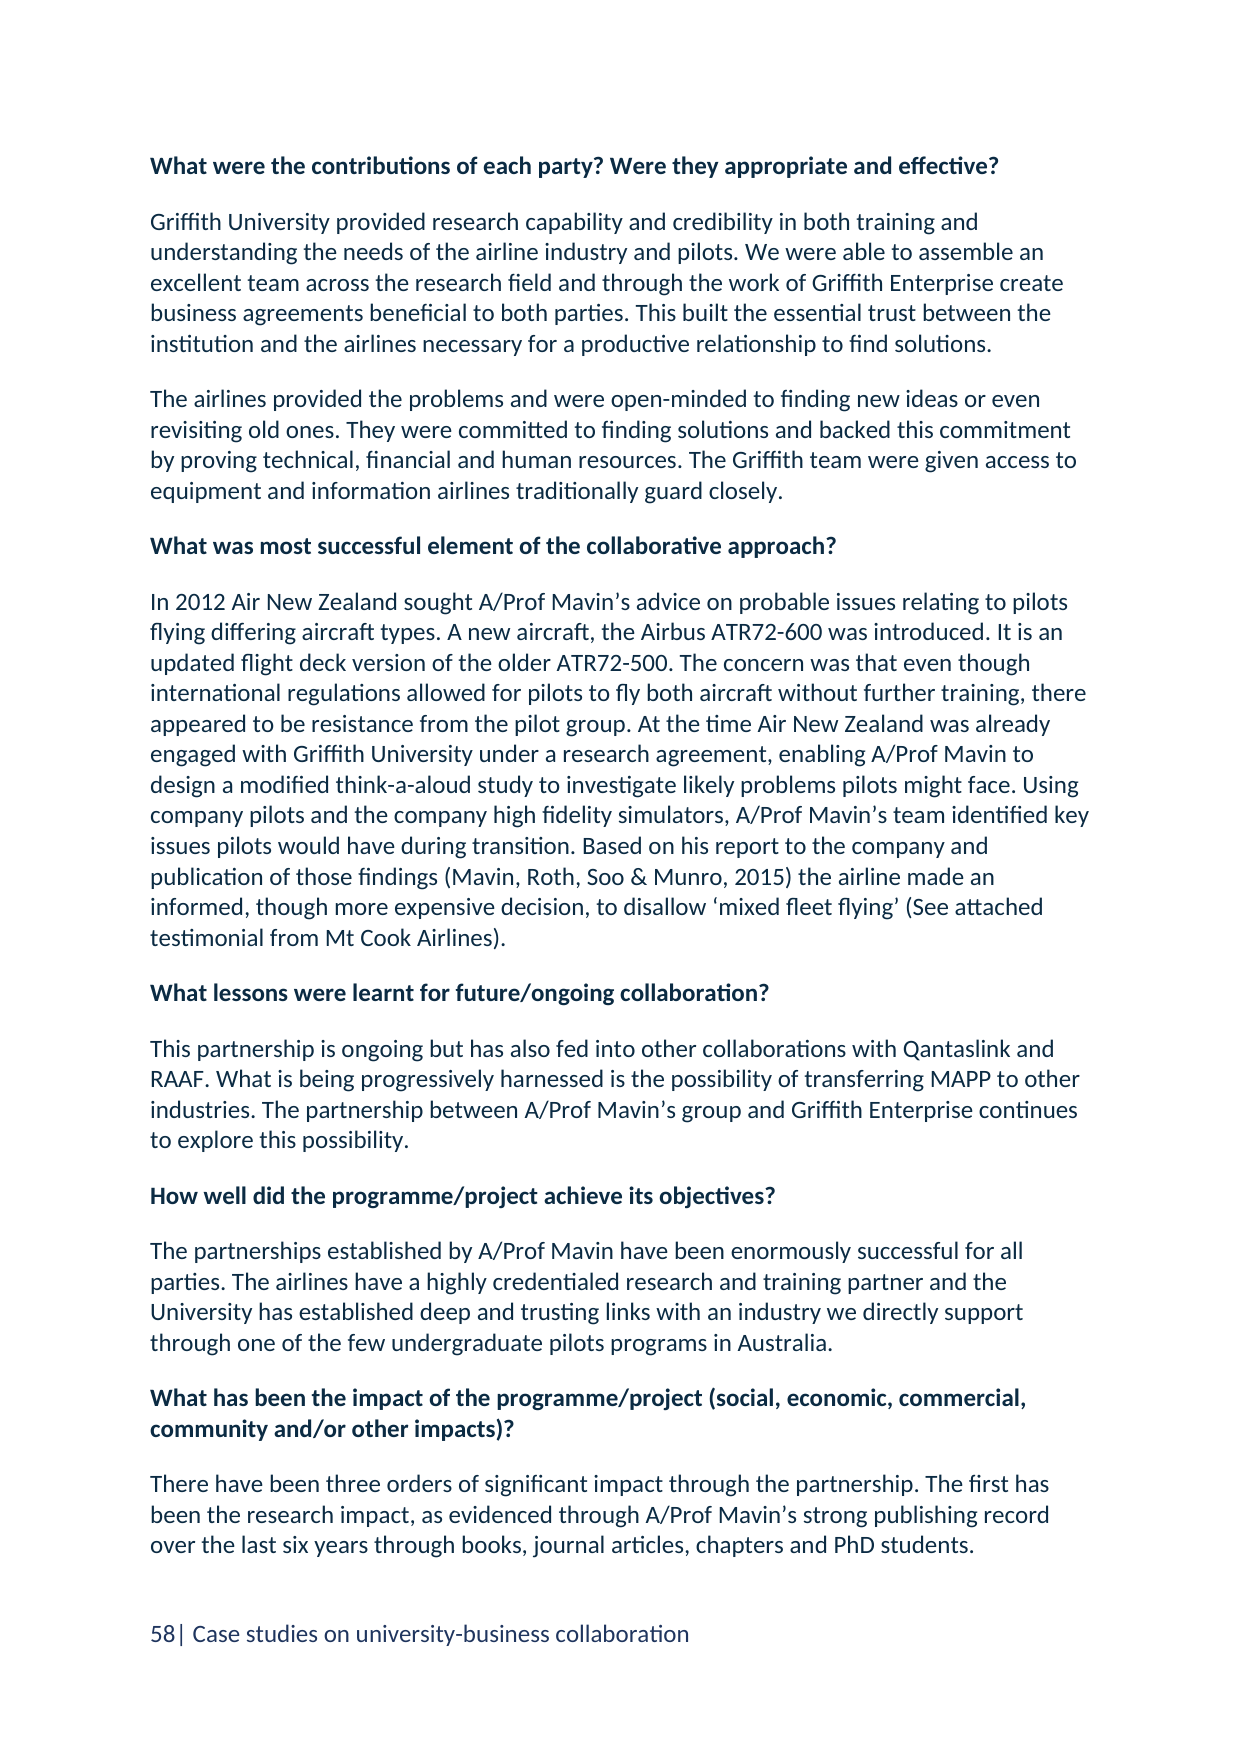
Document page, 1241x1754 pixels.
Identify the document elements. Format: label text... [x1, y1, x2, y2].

text What were the contributions of each party? Were they appropriate and effective? [150, 150, 1092, 181]
text There have been three orders of significant impact through the partnership. The first has been the research impact, as evidenced through A/Prof Mavin’s strong publishing record over the last six years through books, journal articles, chapters and PhD students. [150, 1468, 1092, 1560]
text What has been the impact of the programme/project (social, economic, commercial, community and/or other impacts)? [150, 1382, 1092, 1443]
text In 2012 Air New Zealand sought A/Prof Mavin’s advice on probable issues relating to pilots flying differing aircraft types. A new aircraft, the Airbus ATR72-600 was introduced. It is an updated flight deck version of the older ATR72-500. The concern was that even though international regulations allowed for pilots to fly both aircraft without further training, there appeared to be resistance from the pilot group. At the time Air New Zealand was already engaged with Griffith University under a research agreement, enabling A/Prof Mavin to design a modified think-a-aloud study to investigate likely problems pilots might face. Using company pilots and the company high fidelity simulators, A/Prof Mavin’s team identified key issues pilots would have during transition. Based on his report to the company and publication of those findings (Mavin, Roth, Soo & Munro, 2015) the airline made an informed, though more expensive decision, to disallow ‘mixed fleet flying’ (See attached testimonial from Mt Cook Airlines). [150, 586, 1092, 952]
text Griffith University provided research capability and credibility in both training and understanding the needs of the airline industry and pilots. We were able to assemble an excellent team across the research field and through the work of Griffith Enterprise create business agreements beneficial to both parties. This built the essential trust between the institution and the airlines necessary for a productive relationship to find solutions. [150, 206, 1092, 358]
text What lessons were learnt for future/ongoing collaboration? [150, 977, 1092, 1008]
text What was most successful element of the collaborative approach? [150, 531, 1092, 561]
text This partnership is ongoing but has also fed into other collaborations with Qantaslink and RAAF. What is being progressively harnessed is the possibility of transferring MAPP to other industries. The partnership between A/Prof Mavin’s group and Griffith Enterprise continues to explore this possibility. [150, 1033, 1092, 1155]
text The airlines provided the problems and were open-minded to finding new ideas or even revisiting old ones. They were committed to finding solutions and backed this commitment by proving technical, financial and human resources. The Griffith team were given access to equipment and information airlines traditionally guard closely. [150, 383, 1092, 506]
text How well did the programme/project achieve its objectives? [150, 1180, 1092, 1210]
text The partnerships established by A/Prof Mavin have been enormously successful for all parties. The airlines have a highly credentialed research and training partner and the University has established deep and trusting links with an industry we directly support through one of the few undergraduate pilots programs in Australia. [150, 1235, 1092, 1357]
